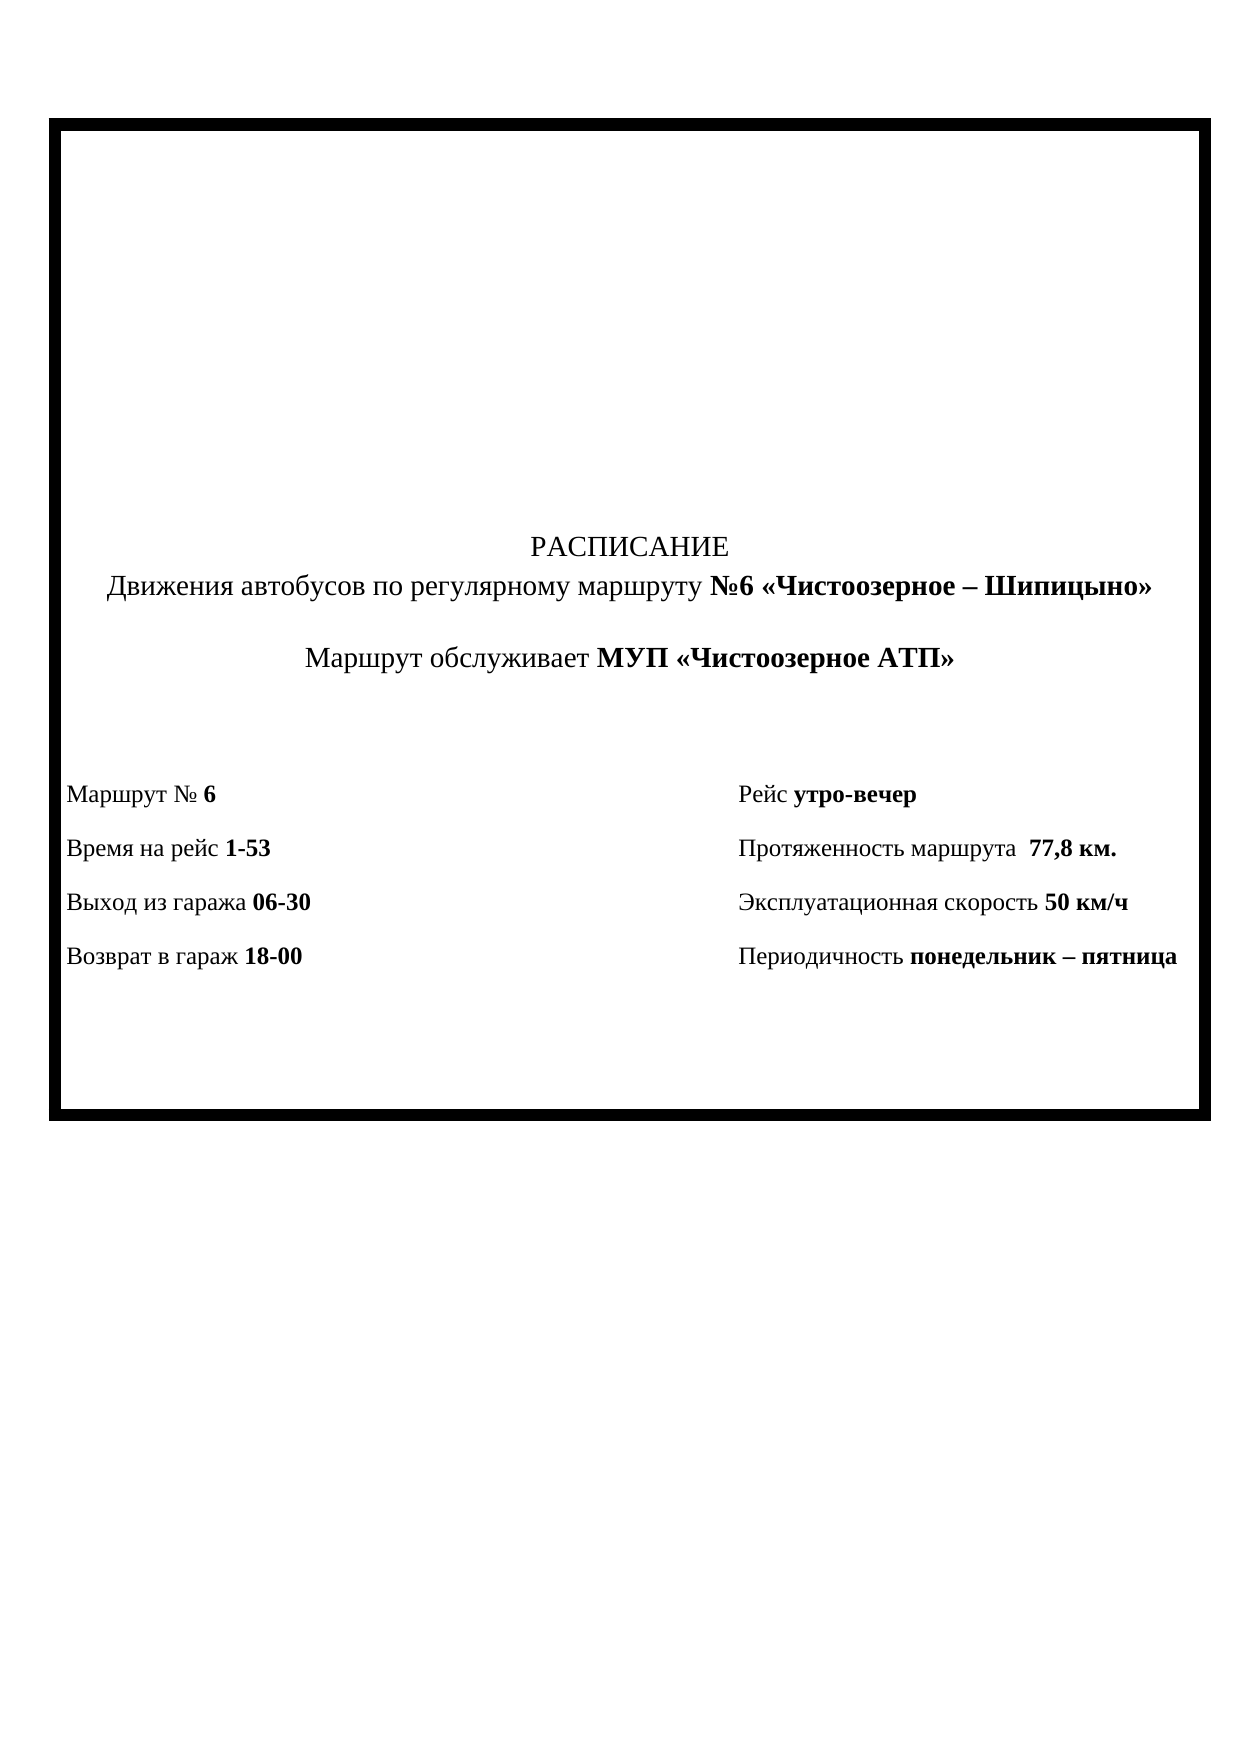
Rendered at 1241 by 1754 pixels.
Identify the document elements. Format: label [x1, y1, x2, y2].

table_header [61, 131, 1199, 1109]
